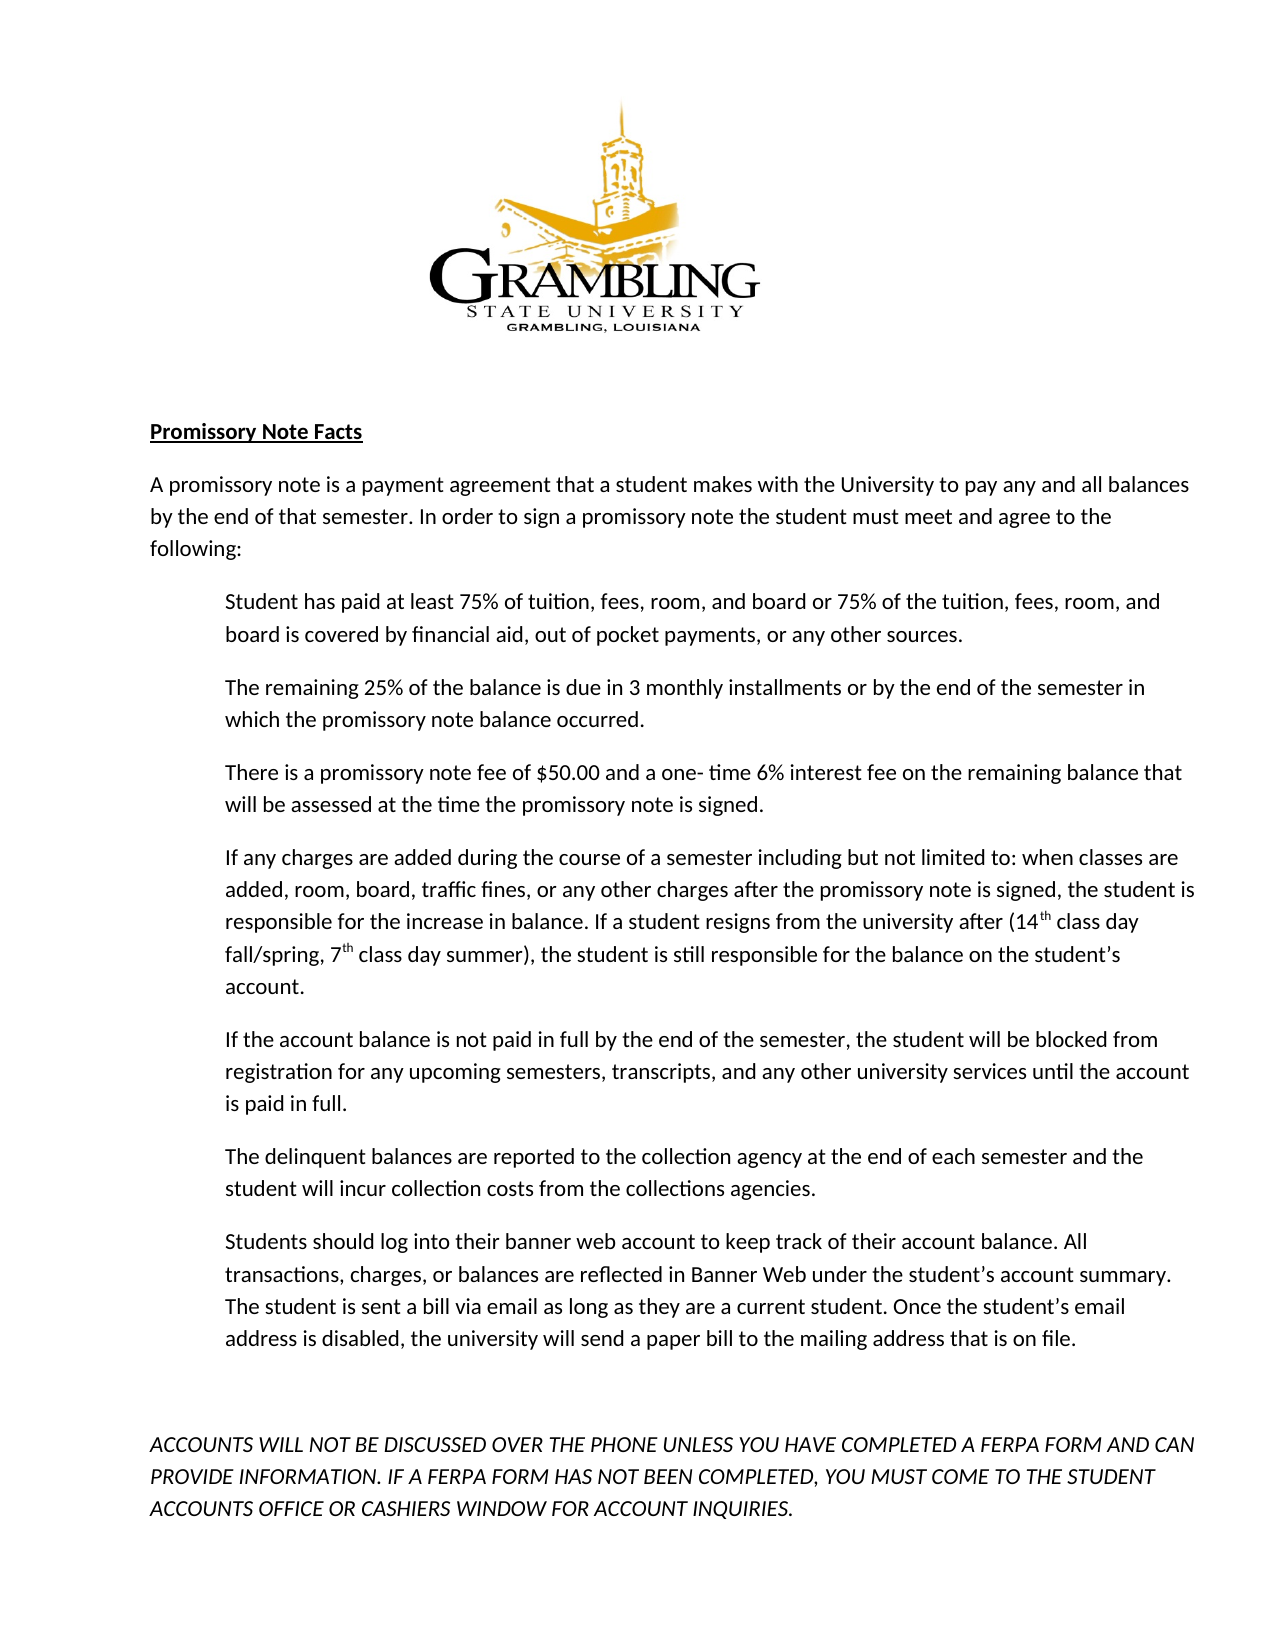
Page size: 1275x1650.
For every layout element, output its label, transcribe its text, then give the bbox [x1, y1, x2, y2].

text ACCOUNTS WILL NOT BE DISCUSSED OVER THE PHONE UNLESS YOU HAVE COMPLETED A FERPA FORM AND CAN PROVIDE INFORMATION. IF A FERPA FORM HAS NOT BEEN COMPLETED, YOU MUST COME TO THE STUDENT ACCOUNTS OFFICE OR CASHIERS WINDOW FOR ACCOUNT INQUIRIES. [150, 1430, 1200, 1522]
text Students should log into their banner web account to keep track of their account balance. All transactions, charges, or balances are reflected in Banner Web under the student’s account summary. The student is sent a bill via email as long as they are a current student. Once the student’s email address is disabled, the university will send a paper bill to the mailing address that is on file. [225, 1227, 1200, 1352]
text If any charges are added during the course of a semester including but not limited to: when classes are added, room, board, traffic fines, or any other charges after the promissory note is signed, the student is responsible for the increase in balance. If a student resigns from the university after (14th class day fall/spring, 7th class day summer), the student is still responsible for the balance on the student’s account. [225, 843, 1200, 1000]
text Promissory Note Facts [150, 417, 1200, 445]
text The delinquent balances are reported to the collection agency at the end of each semester and the student will incur collection costs from the collections agencies. [225, 1142, 1200, 1202]
text A promissory note is a payment agreement that a student makes with the University to pay any and all balances by the end of that semester. In order to sign a promissory note the student must meet and agree to the following: [150, 470, 1200, 562]
text If the account balance is not paid in full by the end of the semester, the student will be blocked from registration for any upcoming semesters, transcripts, and any other university services until the account is paid in full. [225, 1025, 1200, 1117]
text There is a promissory note fee of $50.00 and a one- time 6% interest fee on the remaining balance that will be assessed at the time the promissory note is signed. [225, 758, 1200, 818]
text The remaining 25% of the balance is due in 3 monthly installments or by the end of the semester in which the promissory note balance occurred. [225, 673, 1200, 733]
picture [150, 75, 1049, 339]
text Student has paid at least 75% of tuition, fees, room, and board or 75% of the tuition, fees, room, and board is covered by financial aid, out of pocket payments, or any other sources. [225, 587, 1200, 648]
